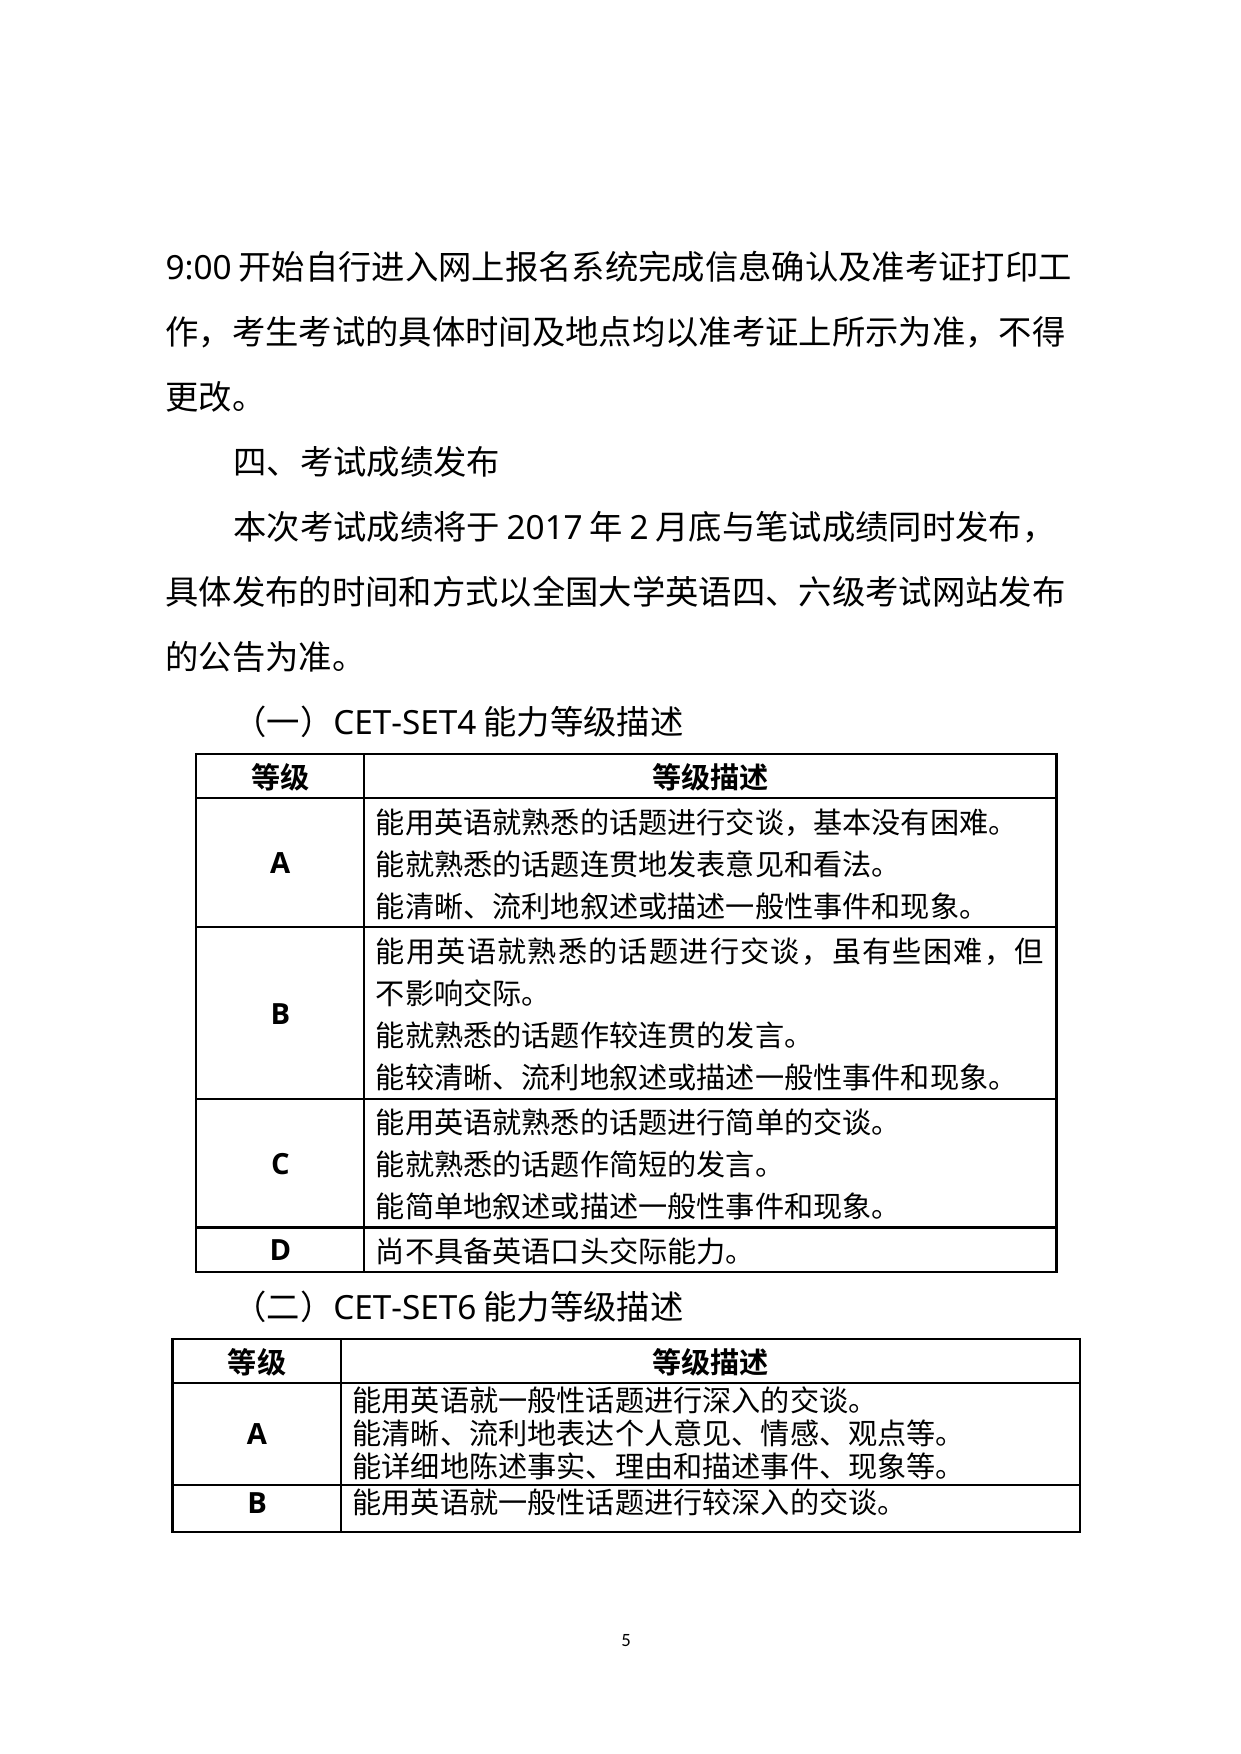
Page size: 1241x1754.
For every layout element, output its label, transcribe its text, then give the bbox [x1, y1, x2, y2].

table_cell 能用英语就熟悉的话题进行交谈，基本没有困难。 能就熟悉的话题连贯地发表意见和看法。 能清晰、流利地叙述或描述一般性事件和现象。 [365, 799, 1055, 926]
text 本次考试成绩将于2017年2月底与笔试成绩同时发布，具体发布的时间和方式以全国大学英语四、六级考试网站发布的公告为准。 [165, 493, 1087, 688]
table_cell D [197, 1229, 363, 1271]
table_cell C [197, 1100, 363, 1226]
table_header 等级描述 [365, 755, 1055, 797]
table_cell B [174, 1486, 340, 1531]
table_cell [342, 1486, 1079, 1531]
list （一）CET-SET4能力等级描述 [233, 688, 1087, 753]
table_cell A [174, 1384, 340, 1484]
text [165, 233, 1087, 428]
list （二）CET-SET6能力等级描述 [233, 1273, 1087, 1338]
table_cell A [197, 799, 363, 926]
table_cell 尚不具备英语口头交际能力。 [365, 1229, 1055, 1271]
table_cell 能用英语就一般性话题进行深入的交谈。 能清晰、流利地表达个人意见、情感、观点等。 能详细地陈述事实、理由和描述事件、现象等。 [342, 1384, 1079, 1484]
table_cell 能用英语就熟悉的话题进行交谈，虽有些困难，但不影响交际。 能就熟悉的话题作较连贯的发言。 能较清晰、流利地叙述或描述一般性事件和现象。 [365, 928, 1055, 1097]
table_header 等级 [174, 1340, 340, 1382]
text 四、考试成绩发布 [165, 428, 1087, 493]
table_header 等级 [197, 755, 363, 797]
table_cell B [197, 928, 363, 1097]
table_header 等级描述 [342, 1340, 1079, 1382]
table_cell 能用英语就熟悉的话题进行简单的交谈。 能就熟悉的话题作简短的发言。 能简单地叙述或描述一般性事件和现象。 [365, 1100, 1055, 1226]
